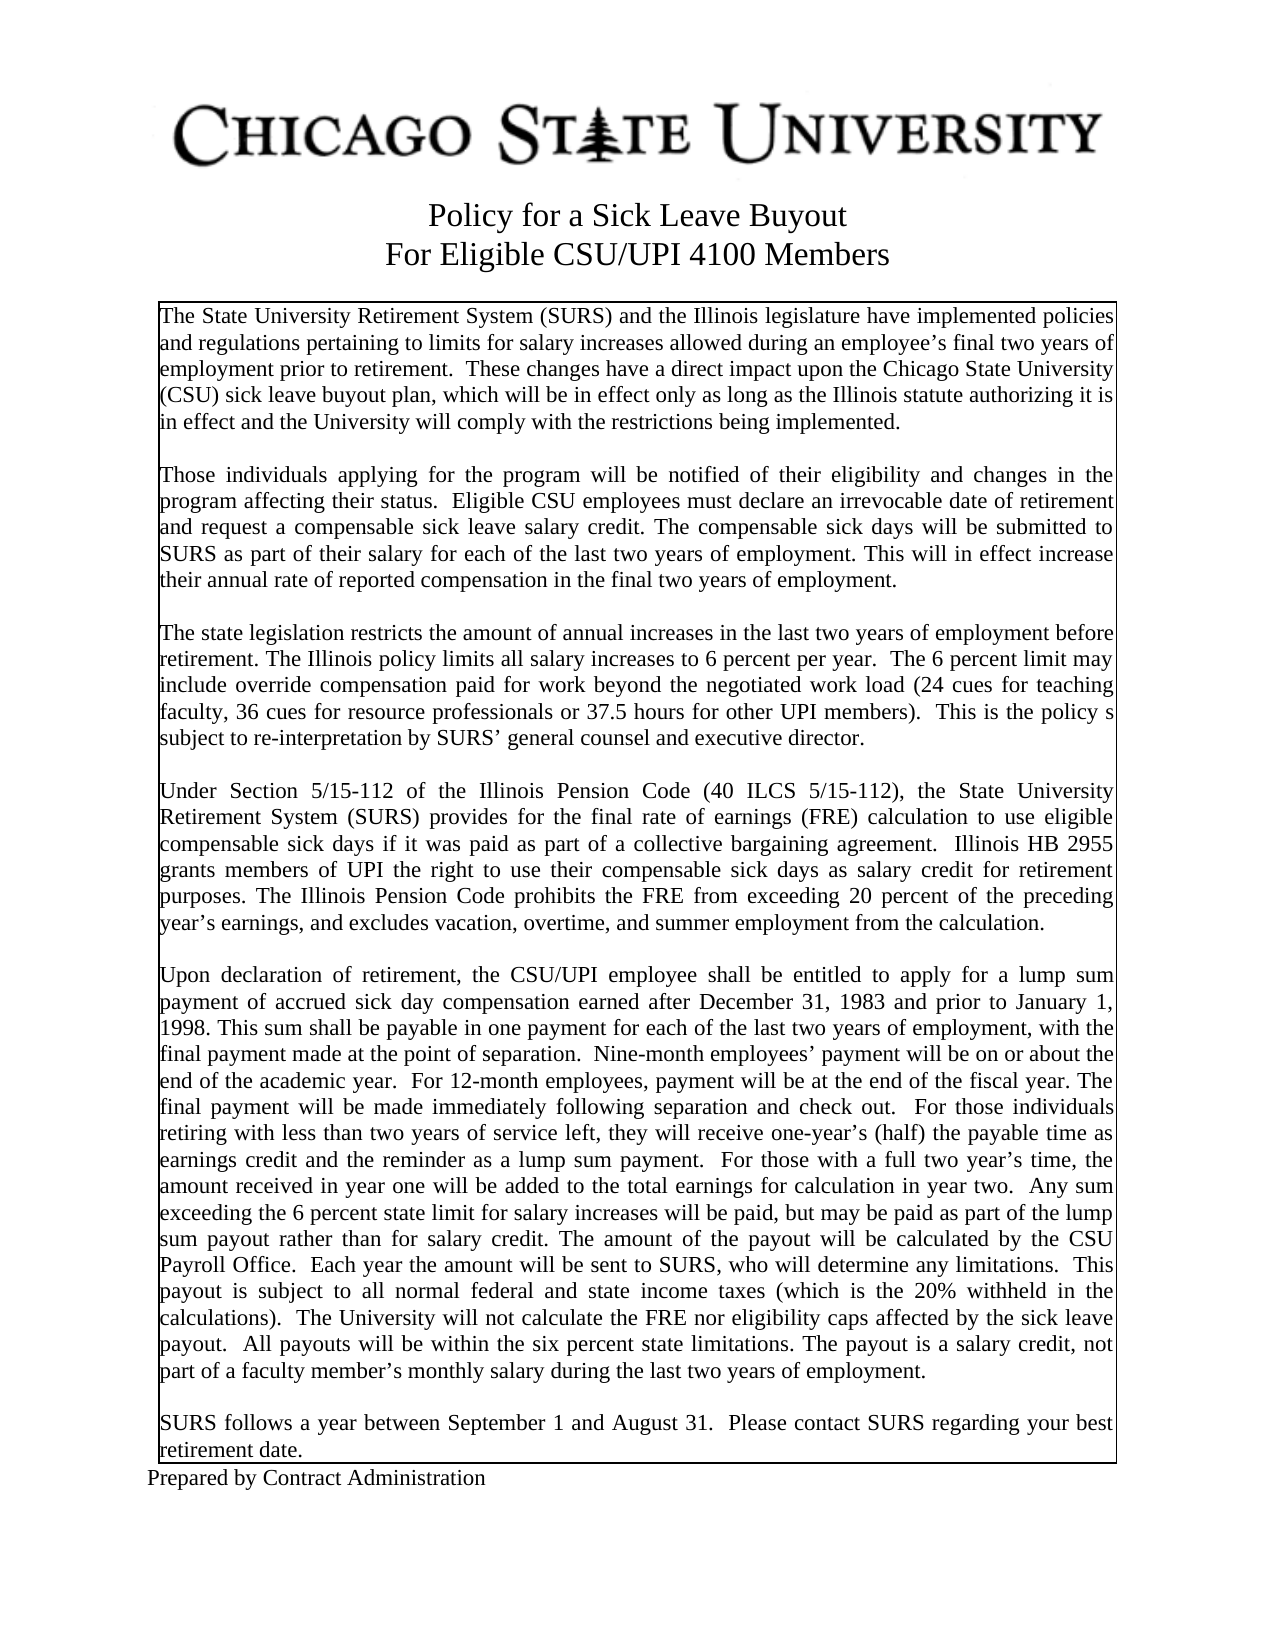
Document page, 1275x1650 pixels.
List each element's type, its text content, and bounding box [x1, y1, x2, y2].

text Under Section 5/15-112 of the Illinois Pension Code (40 ILCS 5/15-112), the State University Retirement System (SURS) provides for the final rate of earnings (FRE) calculation to use eligible compensable sick days if it was paid as part of a collective bargaining agreement. Illinois HB 2955 grants members of UPI the right to use their compensable sick days as salary credit for retirement purposes. The Illinois Pension Code prohibits the FRE from exceeding 20 percent of the preceding year’s earnings, and excludes vacation, overtime, and summer employment from the calculation. [160, 775, 1116, 935]
text Prepared by Contract Administration [141, 1464, 1134, 1490]
text For Eligible CSU/UPI 4100 Members [141, 234, 1134, 272]
text The state legislation restricts the amount of annual increases in the last two years of employment before retirement. The Illinois policy limits all salary increases to 6 percent per year. The 6 percent limit may include override compensation paid for work beyond the negotiated work load (24 cues for teaching faculty, 36 cues for resource professionals or 37.5 hours for other UPI members). This is the policy s subject to re-interpretation by SURS’ general counsel and executive director. [160, 617, 1116, 751]
text SURS follows a year between September 1 and August 31. Please contact SURS regarding your best retirement date. [160, 1408, 1116, 1462]
text The State University Retirement System (SURS) and the Illinois legislature have implemented policies and regulations pertaining to limits for salary increases allowed during an employee’s final two years of employment prior to retirement. These changes have a direct impact upon the Chicago State University (CSU) sick leave buyout plan, which will be in effect only as long as the Illinois statute authorizing it is in effect and the University will comply with the restrictions being implemented. [160, 303, 1116, 434]
text Policy for a Sick Leave Buyout [141, 180, 1134, 234]
text Upon declaration of retirement, the CSU/UPI employee shall be entitled to apply for a lump sum payment of accrued sick day compensation earned after December 31, 1983 and prior to January 1, 1998. This sum shall be payable in one payment for each of the last two years of employment, with the final payment made at the point of separation. Nine-month employees’ payment will be on or about the end of the academic year. For 12-month employees, payment will be at the end of the fiscal year. The final payment will be made immediately following separation and check out. For those individuals retiring with less than two years of service left, they will receive one-year’s (half) the payable time as earnings credit and the reminder as a lump sum payment. For those with a full two year’s time, the amount received in year one will be added to the total earnings for calculation in year two. Any sum exceeding the 6 percent state limit for salary increases will be paid, but may be paid as part of the lump sum payout rather than for salary credit. The amount of the payout will be calculated by the CSU Payroll Office. Each year the amount will be sent to SURS, who will determine any limitations. This payout is subject to all normal federal and state income taxes (which is the 20% withheld in the calculations). The University will not calculate the FRE nor eligibility caps affected by the sick leave payout. All payouts will be within the six percent state limitations. The payout is a salary credit, not part of a faculty member’s monthly salary during the last two years of employment. [160, 960, 1116, 1383]
text Those individuals applying for the program will be notified of their eligibility and changes in the program affecting their status. Eligible CSU employees must declare an irrevocable date of retirement and request a compensable sick leave salary credit. The compensable sick days will be submitted to SURS as part of their salary for each of the last two years of employment. This will in effect increase their annual rate of reported compensation in the final two years of employment. [160, 459, 1116, 592]
